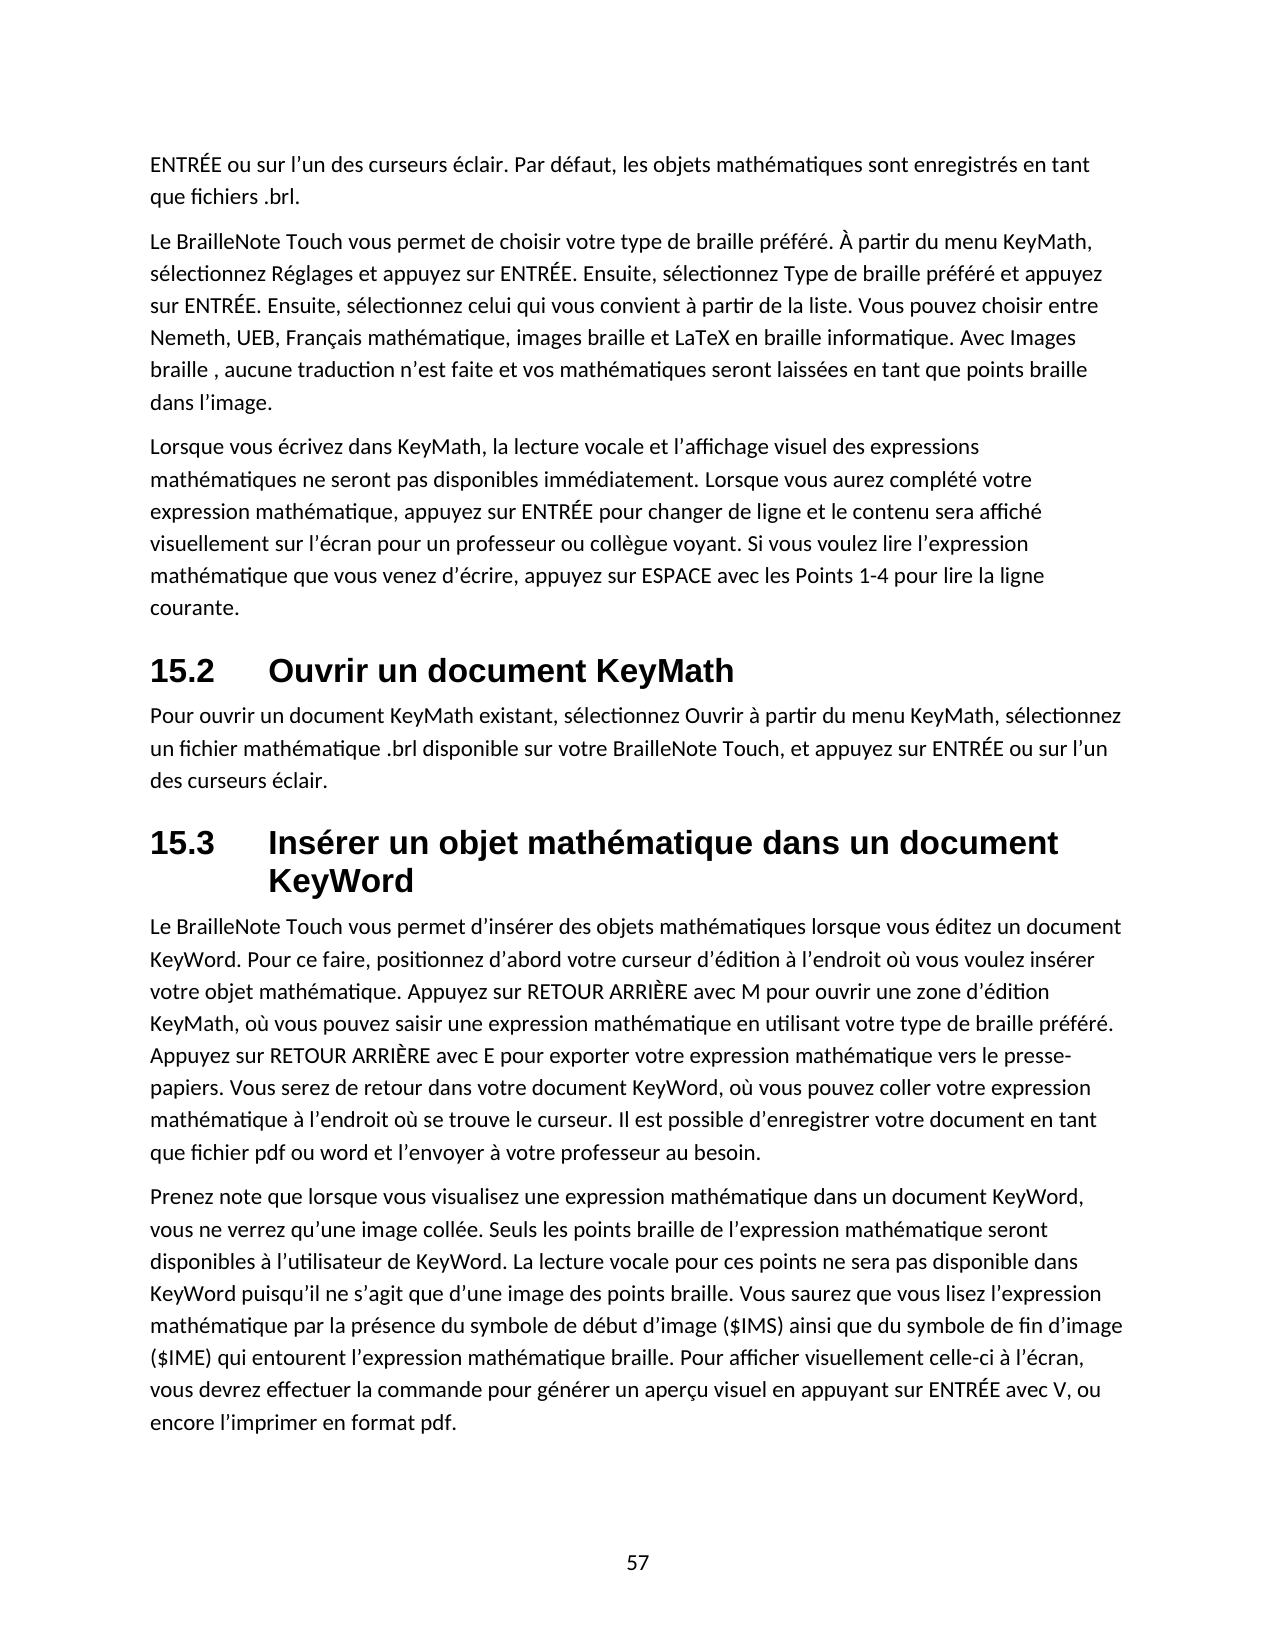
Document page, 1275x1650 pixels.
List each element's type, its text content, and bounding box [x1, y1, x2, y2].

text Le BrailleNote Touch vous permet de choisir votre type de braille préféré. À partir du menu KeyMath, sélectionnez Réglages et appuyez sur ENTRÉE. Ensuite, sélectionnez Type de braille préféré et appuyez sur ENTRÉE. Ensuite, sélectionnez celui qui vous convient à partir de la liste. Vous pouvez choisir entre Nemeth, UEB, Français mathématique, images braille et LaTeX en braille informatique. Avec Images braille , aucune traduction n’est faite et vos mathématiques seront laissées en tant que points braille dans l’image. [150, 227, 1125, 416]
text Pour ouvrir un document KeyMath existant, sélectionnez Ouvrir à partir du menu KeyMath, sélectionnez un fichier mathématique .brl disponible sur votre BrailleNote Touch, et appuyez sur ENTRÉE ou sur l’un des curseurs éclair. [150, 702, 1125, 794]
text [150, 150, 1125, 210]
subtitle Insérer un objet mathématique dans un document KeyWord [150, 823, 1125, 900]
text Lorsque vous écrivez dans KeyMath, la lecture vocale et l’affichage visuel des expressions mathématiques ne seront pas disponibles immédiatement. Lorsque vous aurez complété votre expression mathématique, appuyez sur ENTRÉE pour changer de ligne et le contenu sera affiché visuellement sur l’écran pour un professeur ou collègue voyant. Si vous voulez lire l’expression mathématique que vous venez d’écrire, appuyez sur ESPACE avec les Points 1-4 pour lire la ligne courante. [150, 432, 1125, 621]
text Le BrailleNote Touch vous permet d’insérer des objets mathématiques lorsque vous éditez un document KeyWord. Pour ce faire, positionnez d’abord votre curseur d’édition à l’endroit où vous voulez insérer votre objet mathématique. Appuyez sur RETOUR ARRIÈRE avec M pour ouvrir une zone d’édition KeyMath, où vous pouvez saisir une expression mathématique en utilisant votre type de braille préféré. Appuyez sur RETOUR ARRIÈRE avec E pour exporter votre expression mathématique vers le presse-papiers. Vous serez de retour dans votre document KeyWord, où vous pouvez coller votre expression mathématique à l’endroit où se trouve le curseur. Il est possible d’enregistrer votre document en tant que fichier pdf ou word et l’envoyer à votre professeur au besoin. [150, 912, 1125, 1166]
text Prenez note que lorsque vous visualisez une expression mathématique dans un document KeyWord, vous ne verrez qu’une image collée. Seuls les points braille de l’expression mathématique seront disponibles à l’utilisateur de KeyWord. La lecture vocale pour ces points ne sera pas disponible dans KeyWord puisqu’il ne s’agit que d’une image des points braille. Vous saurez que vous lisez l’expression mathématique par la présence du symbole de début d’image ($IMS) ainsi que du symbole de fin d’image ($IME) qui entourent l’expression mathématique braille. Pour afficher visuellement celle-ci à l’écran, vous devrez effectuer la commande pour générer un aperçu visuel en appuyant sur ENTRÉE avec V, ou encore l’imprimer en format pdf. [150, 1182, 1125, 1436]
subtitle Ouvrir un document KeyMath [150, 651, 1125, 689]
